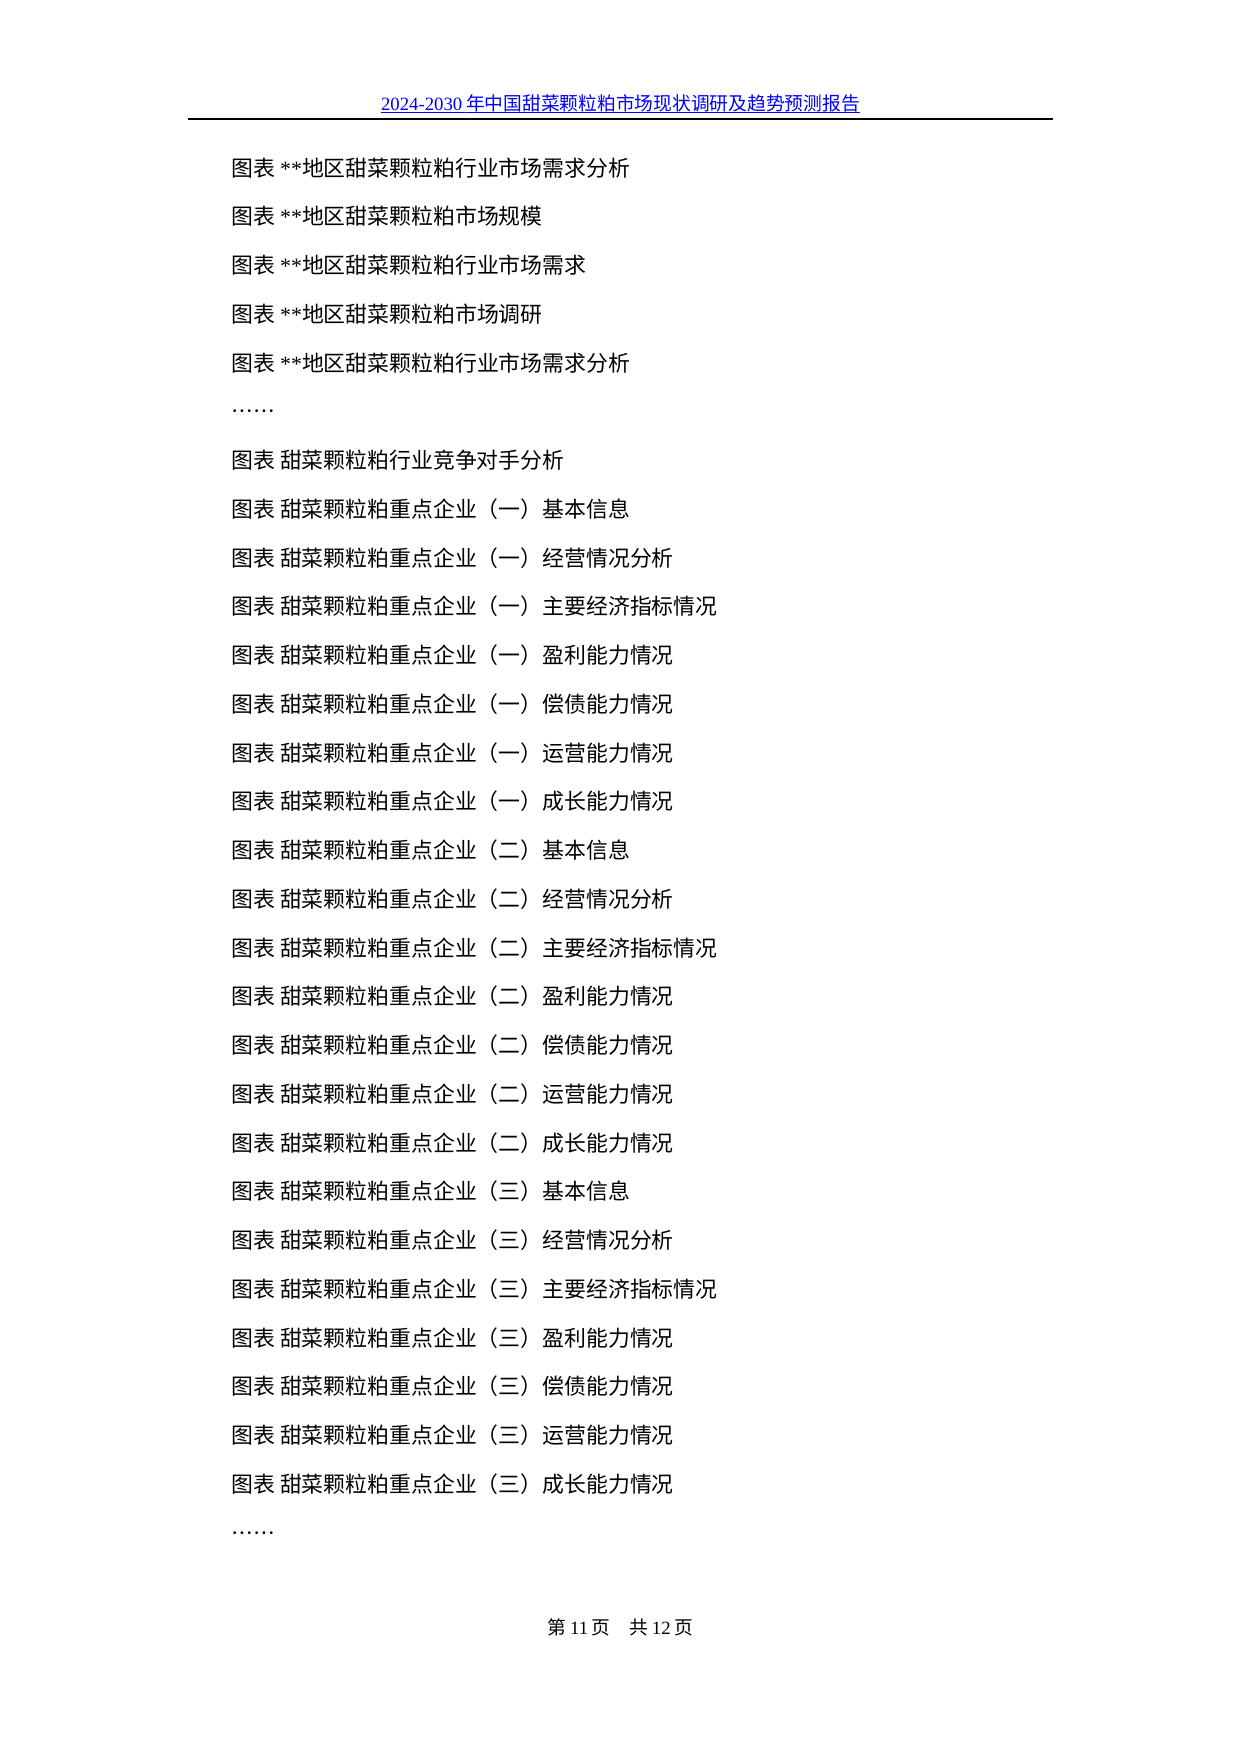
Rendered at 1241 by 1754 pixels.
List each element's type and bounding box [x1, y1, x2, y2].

text [187, 150, 1053, 1548]
